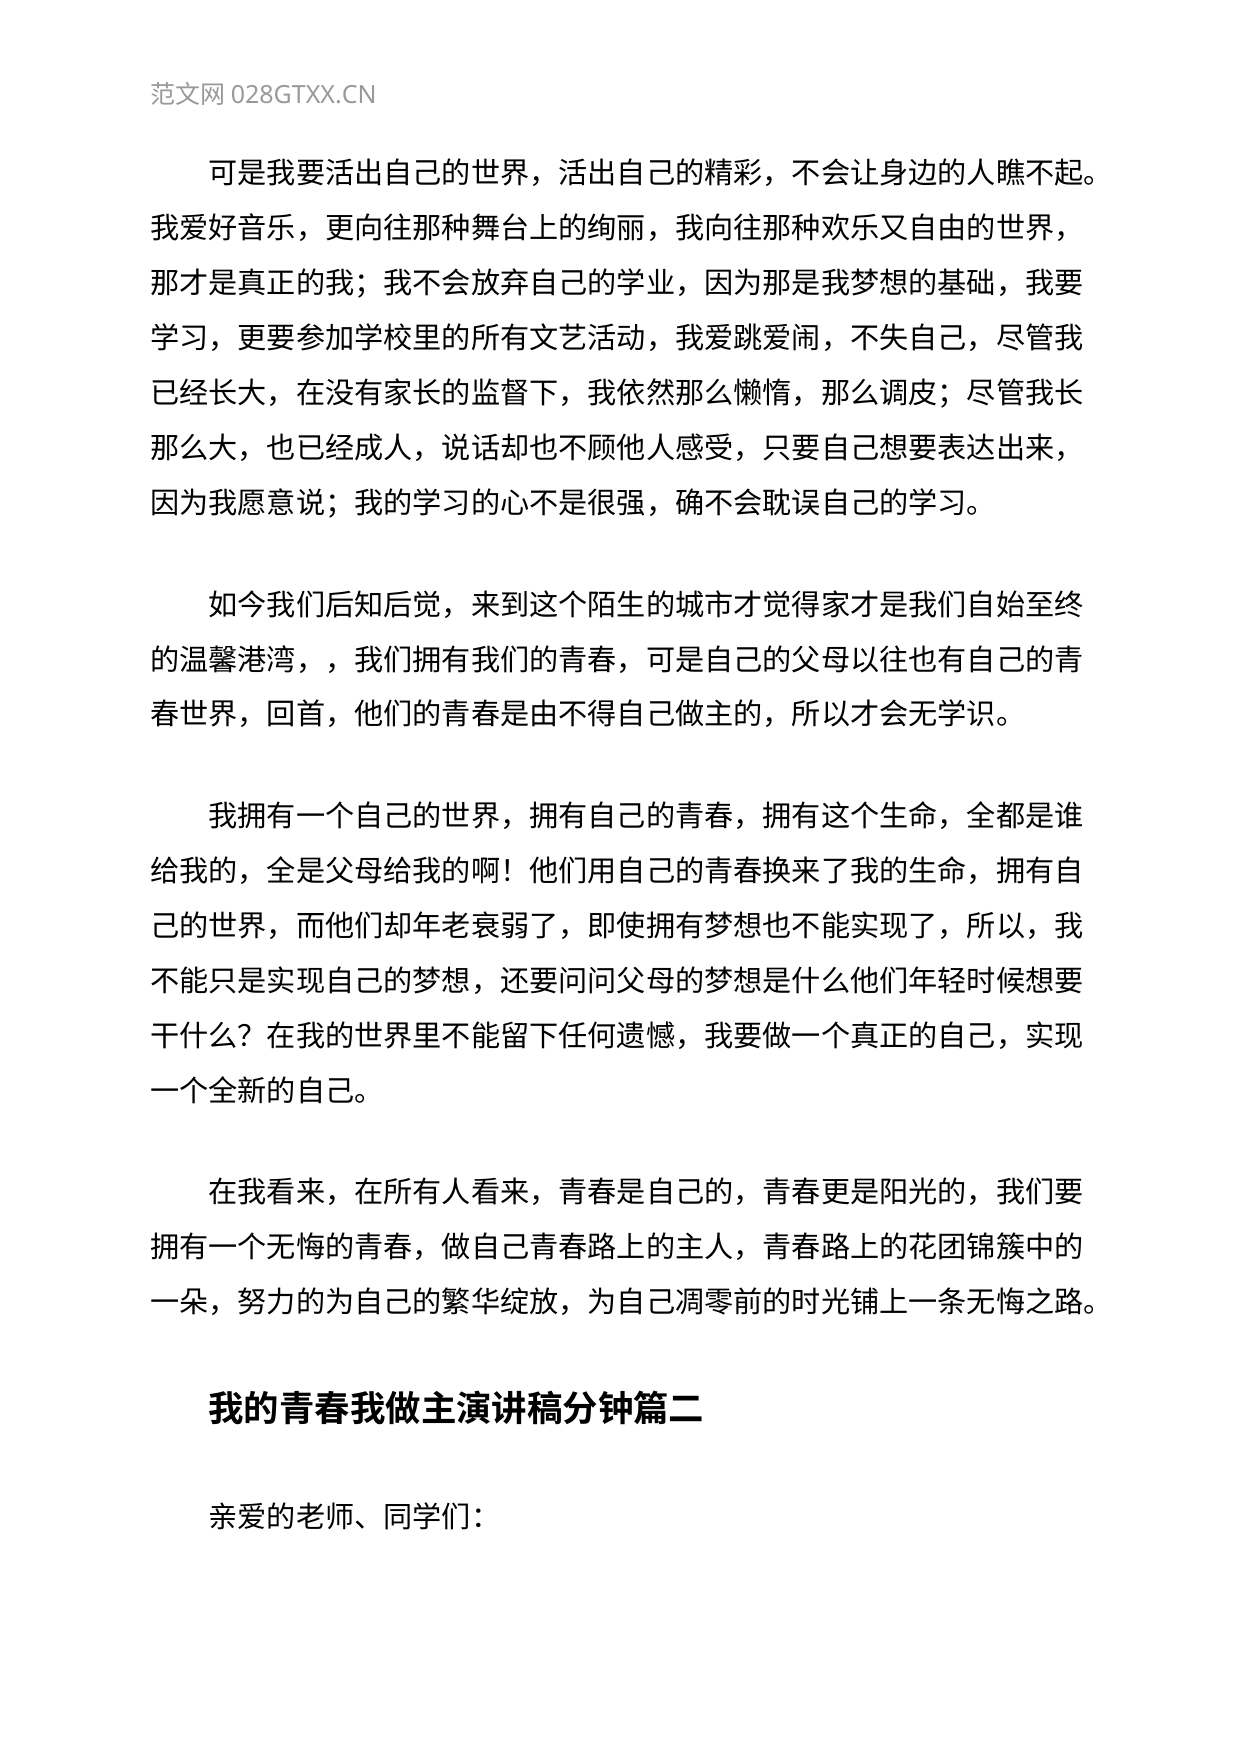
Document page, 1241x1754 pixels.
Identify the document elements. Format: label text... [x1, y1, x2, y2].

text 我拥有一个自己的世界，拥有自己的青春，拥有这个生命，全都是谁给我的，全是父母给我的啊！他们用自己的青春换来了我的生命，拥有自己的世界，而他们却年老衰弱了，即使拥有梦想也不能实现了，所以，我不能只是实现自己的梦想，还要问问父母的梦想是什么他们年轻时候想要干什么？在我的世界里不能留下任何遗憾，我要做一个真正的自己，实现一个全新的自己。 [150, 793, 1090, 1109]
text 如今我们后知后觉，来到这个陌生的城市才觉得家才是我们自始至终的温馨港湾，，我们拥有我们的青春，可是自己的父母以往也有自己的青春世界，回首，他们的青春是由不得自己做主的，所以才会无学识。 [150, 581, 1090, 733]
text 可是我要活出自己的世界，活出自己的精彩，不会让身边的人瞧不起。我爱好音乐，更向往那种舞台上的绚丽，我向往那种欢乐又自由的世界，那才是真正的我；我不会放弃自己的学业，因为那是我梦想的基础，我要学习，更要参加学校里的所有文艺活动，我爱跳爱闹，不失自己，尽管我已经长大，在没有家长的监督下，我依然那么懒惰，那么调皮；尽管我长那么大，也已经成人，说话却也不顾他人感受，只要自己想要表达出来，因为我愿意说；我的学习的心不是很强，确不会耽误自己的学习。 [150, 150, 1090, 522]
text 亲爱的老师、同学们： [150, 1494, 1090, 1536]
text 在我看来，在所有人看来，青春是自己的，青春更是阳光的，我们要拥有一个无悔的青春，做自己青春路上的主人，青春路上的花团锦簇中的一朵，努力的为自己的繁华绽放，为自己凋零前的时光铺上一条无悔之路。 [150, 1169, 1090, 1321]
text 我的青春我做主演讲稿分钟篇二 [150, 1381, 1090, 1432]
